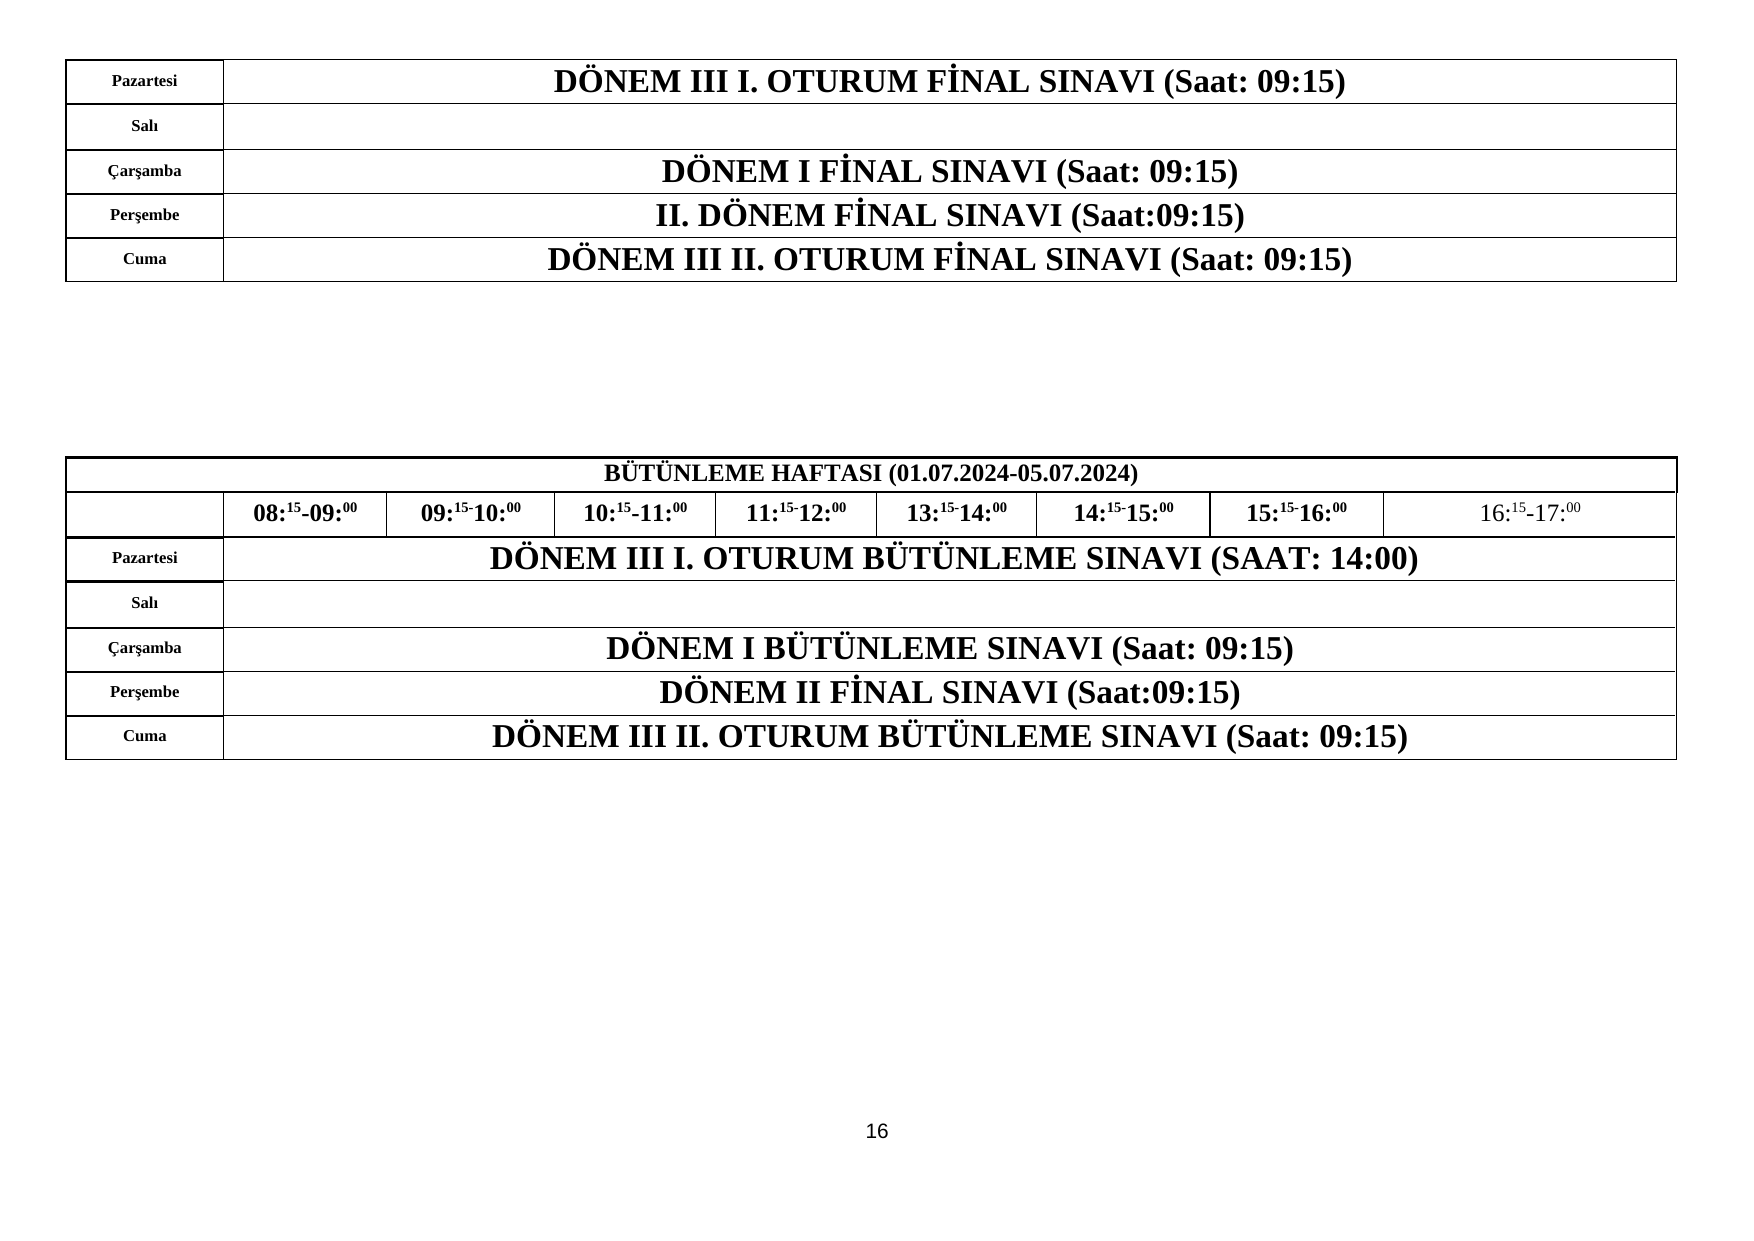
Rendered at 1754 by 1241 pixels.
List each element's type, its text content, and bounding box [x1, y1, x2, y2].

table_cell DÖNEM III I. OTURUM BÜTÜNLEME SINAVI (SAAT: 14:00) [224, 536, 1676, 580]
table_cell 09:15-10:00 [387, 493, 554, 536]
table_cell DÖNEM III II. OTURUM FİNAL SINAVI (Saat: 09:15) [224, 238, 1676, 281]
table_cell 16:15-17:00 [1384, 491, 1676, 536]
table_cell Perşembe [67, 195, 223, 237]
table_cell 13:15-14:00 [877, 493, 1036, 536]
table_cell DÖNEM I FİNAL SINAVI (Saat: 09:15) [224, 150, 1676, 193]
table_cell 11:15-12:00 [716, 493, 876, 536]
table_cell [224, 580, 1676, 627]
table_cell 08:15-09:00 [224, 493, 386, 536]
table_cell Çarşamba [67, 629, 223, 671]
table_cell Salı [67, 583, 223, 627]
table_cell Cuma [67, 239, 223, 281]
table_cell DÖNEM II FİNAL SINAVI (Saat:09:15) [224, 671, 1676, 714]
table_cell Çarşamba [67, 151, 223, 193]
table_cell Pazartesi [67, 539, 223, 580]
table_cell [224, 104, 1676, 149]
table_cell 14:15-15:00 [1037, 493, 1209, 536]
table_cell DÖNEM III I. OTURUM FİNAL SINAVI (Saat: 09:15) [224, 60, 1676, 103]
table_cell Pazartesi [67, 61, 223, 103]
table_cell [67, 493, 223, 536]
table_cell Cuma [67, 717, 223, 758]
table_cell Perşembe [67, 673, 223, 714]
table_cell DÖNEM III II. OTURUM BÜTÜNLEME SINAVI (Saat: 09:15) [224, 715, 1676, 758]
table_cell 15:15-16:00 [1211, 493, 1383, 536]
table_cell DÖNEM I BÜTÜNLEME SINAVI (Saat: 09:15) [224, 627, 1676, 671]
table_cell Salı [67, 105, 223, 149]
table_cell 10:15-11:00 [555, 493, 715, 536]
table_header BÜTÜNLEME HAFTASI (01.07.2024-05.07.2024) [67, 459, 1676, 491]
table_cell II. DÖNEM FİNAL SINAVI (Saat:09:15) [224, 194, 1676, 237]
